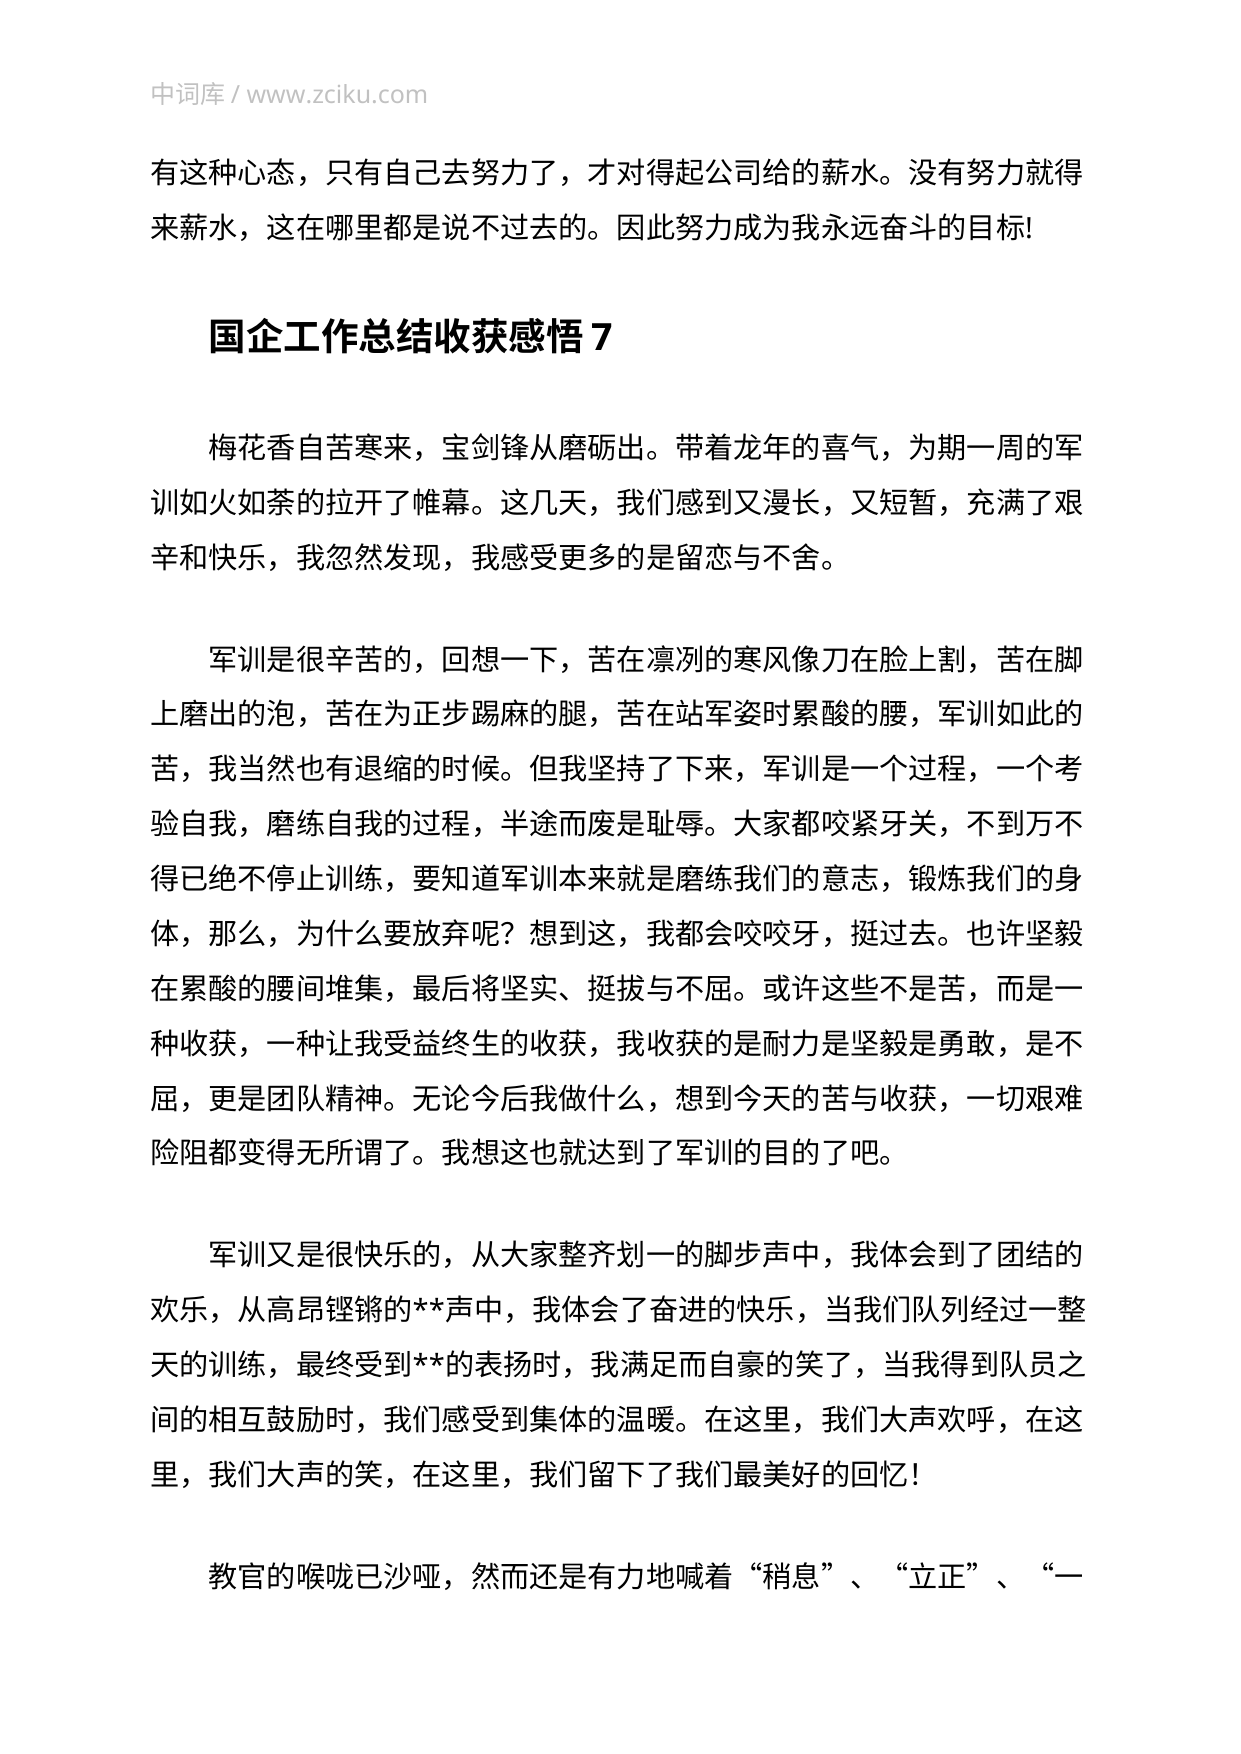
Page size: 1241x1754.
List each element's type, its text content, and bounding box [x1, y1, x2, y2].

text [150, 150, 1090, 247]
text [150, 1553, 1090, 1596]
text 梅花香自苦寒来，宝剑锋从磨砺出。带着龙年的喜气，为期一周的军训如火如荼的拉开了帷幕。这几天，我们感到又漫长，又短暂，充满了艰辛和快乐，我忽然发现，我感受更多的是留恋与不舍。 [150, 424, 1090, 577]
text 军训又是很快乐的，从大家整齐划一的脚步声中，我体会到了团结的欢乐，从高昂铿锵的**声中，我体会了奋进的快乐，当我们队列经过一整天的训练，最终受到**的表扬时，我满足而自豪的笑了，当我得到队员之间的相互鼓励时，我们感受到集体的温暖。在这里，我们大声欢呼，在这里，我们大声的笑，在这里，我们留下了我们最美好的回忆！ [150, 1232, 1090, 1494]
text 军训是很辛苦的，回想一下，苦在凛冽的寒风像刀在脸上割，苦在脚上磨出的泡，苦在为正步踢麻的腿，苦在站军姿时累酸的腰，军训如此的苦，我当然也有退缩的时候。但我坚持了下来，军训是一个过程，一个考验自我，磨练自我的过程，半途而废是耻辱。大家都咬紧牙关，不到万不得已绝不停止训练，要知道军训本来就是磨练我们的意志，锻炼我们的身体，那么，为什么要放弃呢？想到这，我都会咬咬牙，挺过去。也许坚毅在累酸的腰间堆集，最后将坚实、挺拔与不屈。或许这些不是苦，而是一种收获，一种让我受益终生的收获，我收获的是耐力是坚毅是勇敢，是不屈，更是团队精神。无论今后我做什么，想到今天的苦与收获，一切艰难险阻都变得无所谓了。我想这也就达到了军训的目的了吧。 [150, 636, 1090, 1172]
text 国企工作总结收获感悟7 [150, 307, 1090, 361]
